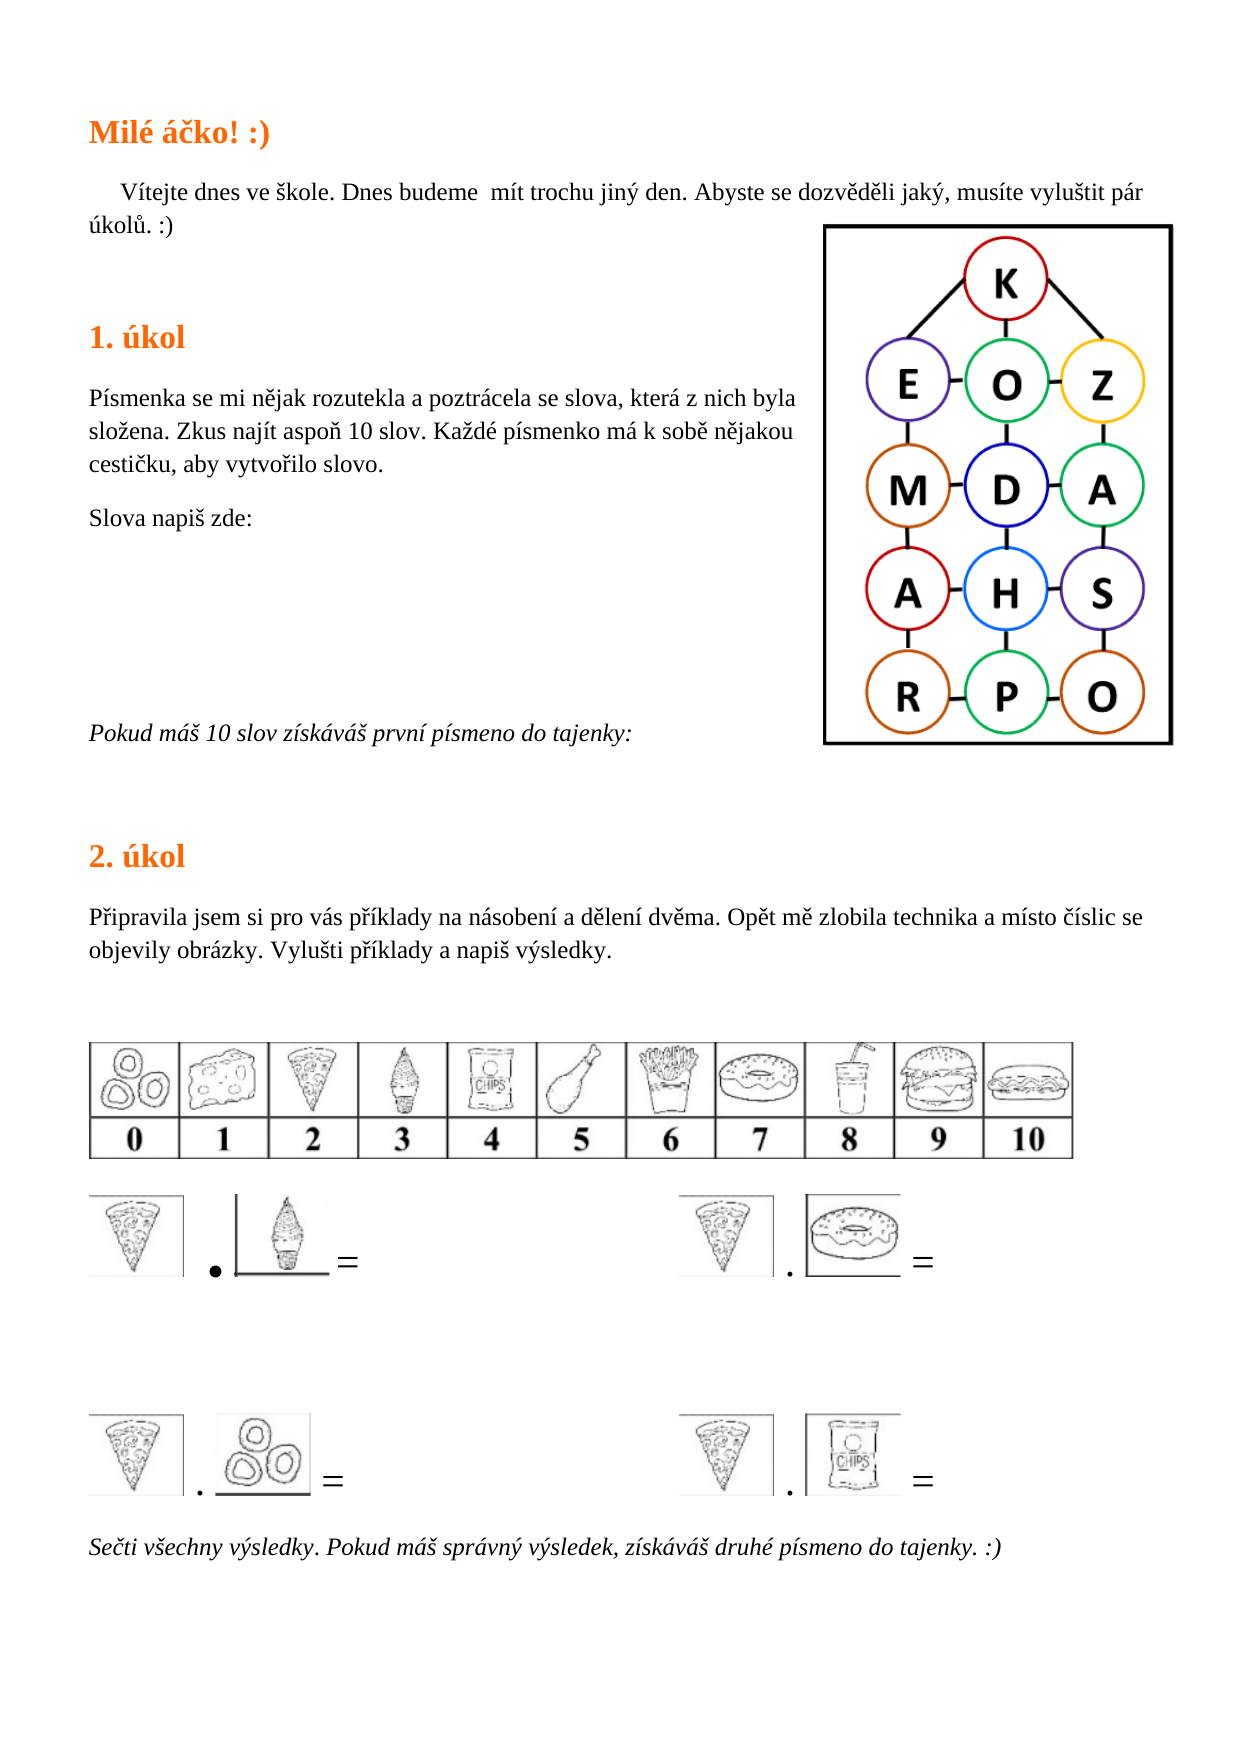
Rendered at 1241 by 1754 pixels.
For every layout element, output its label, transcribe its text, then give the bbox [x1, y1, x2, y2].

picture [234, 1194, 330, 1277]
text Vítejte dnes ve škole. Dnes budeme mít trochu jiný den. Abyste se dozvěděli jaký, musíte vyluštit pár úkolů. :) [89, 177, 1152, 239]
text Připravila jsem si pro vás příklady na násobení a dělení dvěma. Opět mě zlobila technika a místo číslic se objevily obrázky. Vylušti příklady a napiš výsledky. [89, 902, 1152, 963]
text 2. úkol [89, 837, 1152, 875]
text Sečti všechny výsledky. Pokud máš správný výsledek, získáváš druhé písmeno do tajenky. :) [89, 1532, 1152, 1561]
picture [215, 1413, 311, 1496]
text Pokud máš 10 slov získáváš první písmeno do tajenky: [89, 718, 1152, 747]
text Písmenka se mi nějak rozutekla a poztrácela se slova, která z nich byla složena. Zkus najít aspoň 10 slov. Každé písmenko má k sobě nějakou cestičku, aby vytvořilo slovo. [89, 383, 822, 477]
text 1. úkol [89, 318, 822, 356]
picture [678, 1194, 774, 1277]
text Slova napiš zde: [89, 503, 822, 531]
picture [88, 1042, 1074, 1159]
picture [88, 1413, 184, 1496]
text Milé áčko! :) [89, 112, 1152, 151]
picture [678, 1413, 774, 1496]
picture [805, 1194, 901, 1277]
picture [88, 1194, 184, 1277]
picture [805, 1412, 901, 1496]
picture [822, 222, 1175, 746]
